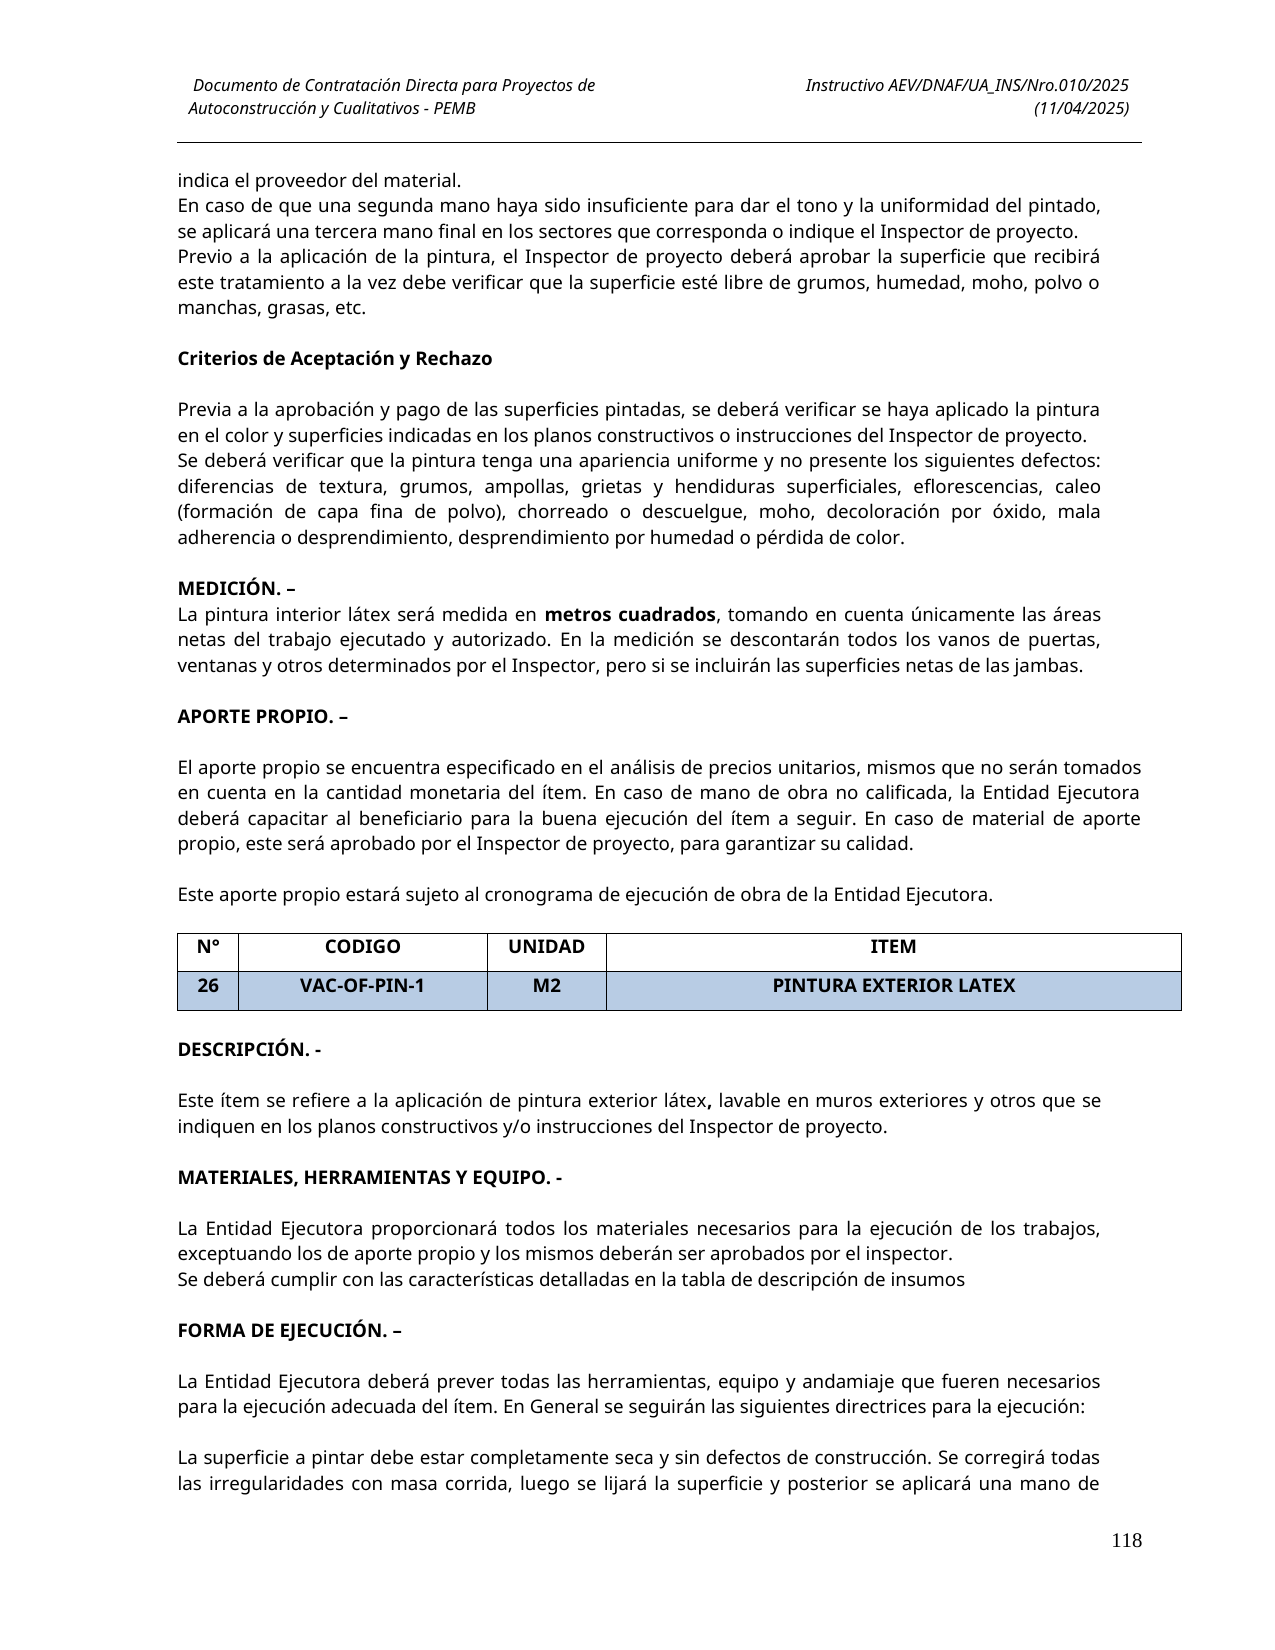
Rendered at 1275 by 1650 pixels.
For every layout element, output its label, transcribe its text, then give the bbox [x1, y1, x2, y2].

text Previa a la aprobación y pago de las superficies pintadas, se deberá verificar se haya aplicado la pintura en el color y superficies indicadas en los planos constructivos o instrucciones del Inspector de proyecto. [177, 397, 1102, 448]
text FORMA DE EJECUCIÓN. – [177, 1317, 1102, 1343]
text La pintura interior látex será medida en metros cuadrados, tomando en cuenta únicamente las áreas netas del trabajo ejecutado y autorizado. En la medición se descontarán todos los vanos de puertas, ventanas y otros determinados por el Inspector, pero si se incluirán las superficies netas de las jambas. [177, 601, 1102, 677]
text En caso de que una segunda mano haya sido insuficiente para dar el tono y la uniformidad del pintado, se aplicará una tercera mano final en los sectores que corresponda o indique el Inspector de proyecto. [177, 193, 1102, 244]
text Este ítem se refiere a la aplicación de pintura exterior látex, lavable en muros exteriores y otros que se indiquen en los planos constructivos y/o instrucciones del Inspector de proyecto. [177, 1087, 1102, 1138]
text El aporte propio se encuentra especificado en el análisis de precios unitarios, mismos que no serán tomados en cuenta en la cantidad monetaria del ítem. En caso de mano de obra no calificada, la Entidad Ejecutora deberá capacitar al beneficiario para la buena ejecución del ítem a seguir. En caso de material de aporte propio, este será aprobado por el Inspector de proyecto, para garantizar su calidad. [177, 754, 1142, 856]
text La Entidad Ejecutora deberá prever todas las herramientas, equipo y andamiaje que fueren necesarios para la ejecución adecuada del ítem. En General se seguirán las siguientes directrices para la ejecución: [177, 1368, 1102, 1419]
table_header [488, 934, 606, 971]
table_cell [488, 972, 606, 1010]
text MEDICIÓN. – [177, 575, 1102, 601]
text DESCRIPCIÓN. - [177, 1036, 1102, 1062]
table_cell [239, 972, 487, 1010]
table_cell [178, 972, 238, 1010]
text La Entidad Ejecutora proporcionará todos los materiales necesarios para la ejecución de los trabajos, exceptuando los de aporte propio y los mismos deberán ser aprobados por el inspector. [177, 1215, 1102, 1266]
text Se deberá verificar que la pintura tenga una apariencia uniforme y no presente los siguientes defectos: diferencias de textura, grumos, ampollas, grietas y hendiduras superficiales, eflorescencias, caleo (formación de capa fina de polvo), chorreado o descuelgue, moho, decoloración por óxido, mala adherencia o desprendimiento, desprendimiento por humedad o pérdida de color. [177, 448, 1102, 550]
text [177, 1445, 1102, 1496]
text MATERIALES, HERRAMIENTAS Y EQUIPO. - [177, 1164, 1102, 1189]
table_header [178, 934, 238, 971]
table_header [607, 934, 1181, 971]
text Previo a la aplicación de la pintura, el Inspector de proyecto deberá aprobar la superficie que recibirá este tratamiento a la vez debe verificar que la superficie esté libre de grumos, humedad, moho, polvo o manchas, grasas, etc. [177, 244, 1102, 320]
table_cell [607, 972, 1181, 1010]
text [177, 167, 1102, 193]
text APORTE PROPIO. – [177, 703, 1102, 728]
text Se deberá cumplir con las características detalladas en la tabla de descripción de insumos [177, 1266, 1102, 1292]
text Este aporte propio estará sujeto al cronograma de ejecución de obra de la Entidad Ejecutora. [177, 882, 1142, 907]
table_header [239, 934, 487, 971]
text Criterios de Aceptación y Rechazo [177, 346, 1102, 371]
